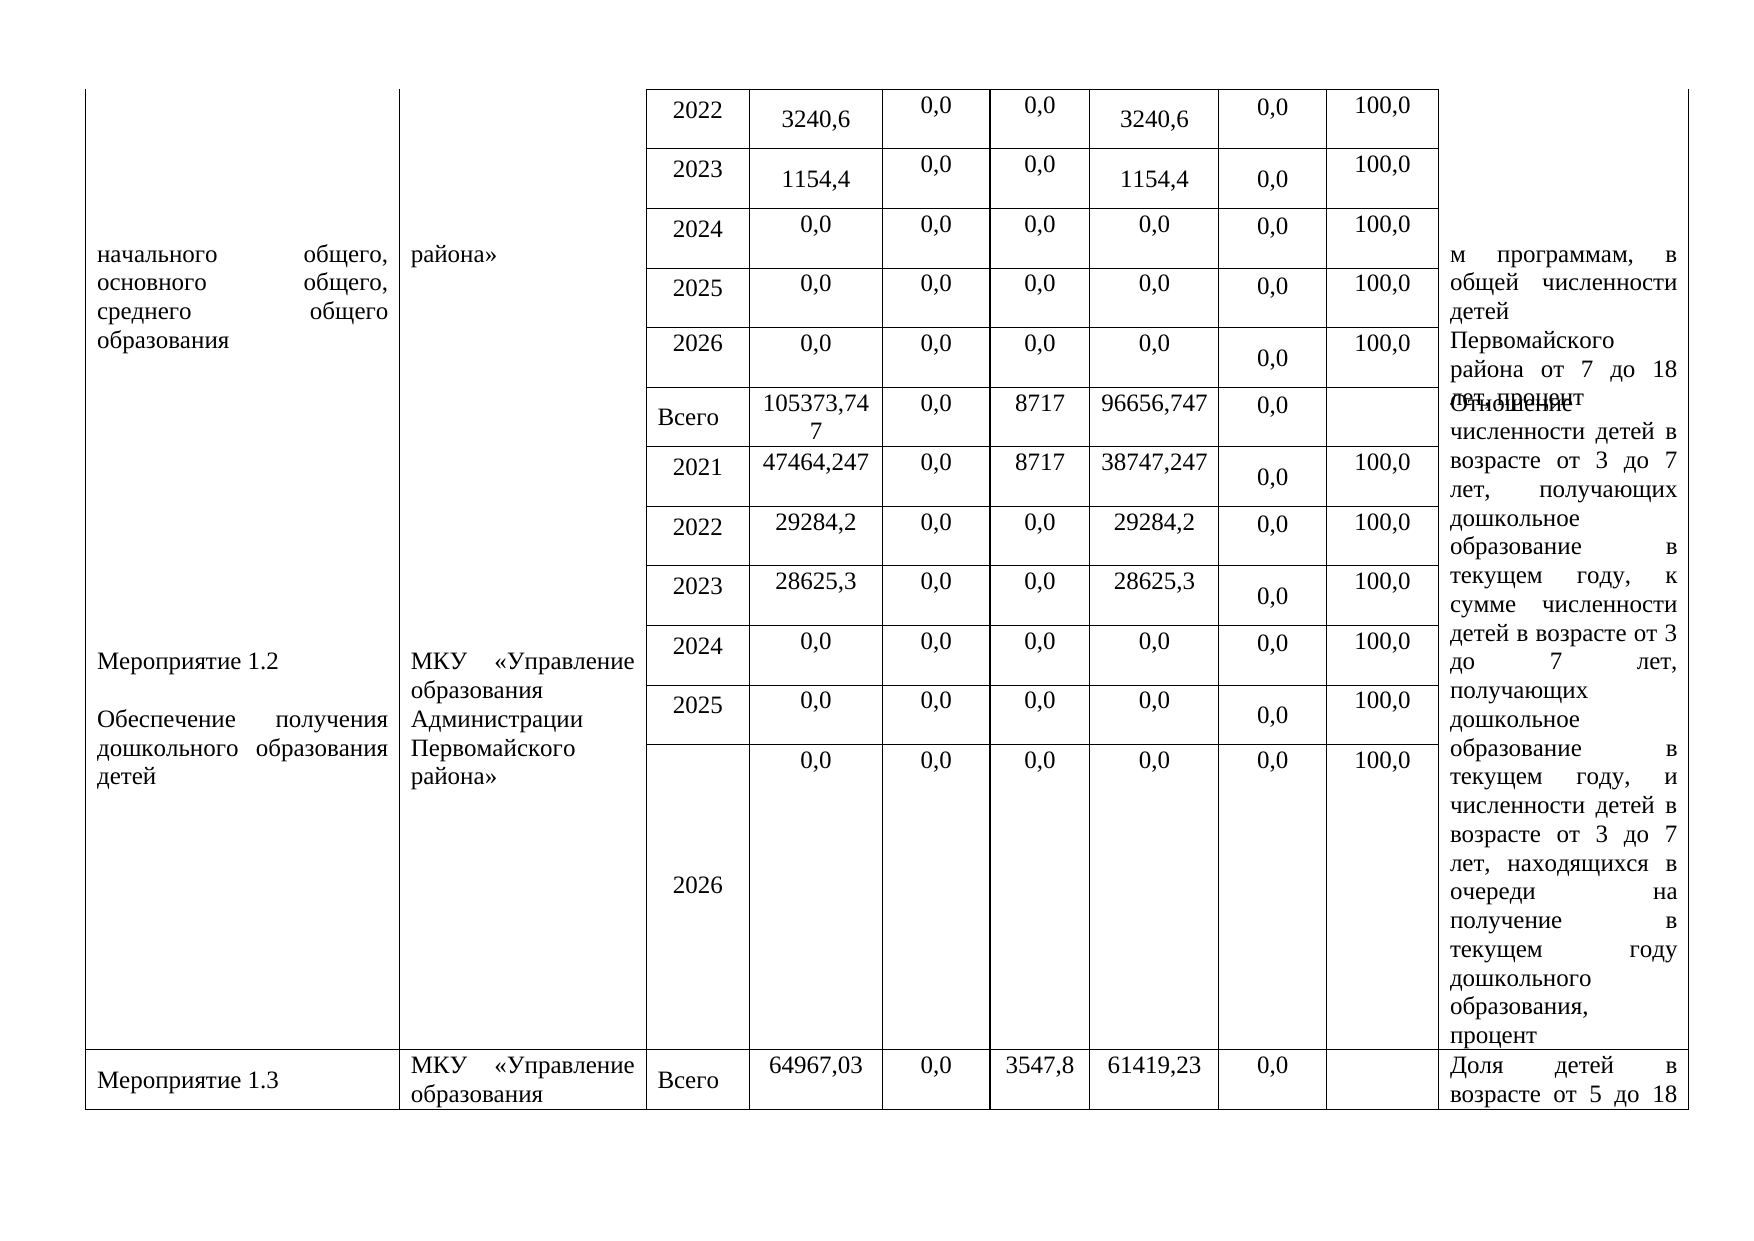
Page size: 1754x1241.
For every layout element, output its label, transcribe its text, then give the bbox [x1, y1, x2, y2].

table_cell 2021 [647, 447, 749, 506]
table_cell 0,0 [750, 328, 882, 387]
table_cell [400, 1050, 646, 1108]
table_cell 0,0 [1219, 447, 1326, 506]
table_cell 0,0 [1219, 626, 1326, 684]
table_cell 0,0 [991, 328, 1089, 387]
table_cell 3547,8 [991, 1050, 1089, 1108]
table_cell 0,0 [991, 566, 1089, 625]
table_cell 100,0 [1327, 447, 1438, 506]
table_cell 100,0 [1327, 149, 1438, 208]
table_cell 0,0 [1219, 745, 1326, 1049]
table_cell 61419,23 [1090, 1050, 1218, 1108]
table_cell 0,0 [1219, 328, 1326, 387]
table_cell Мероприятие 1.2 Обеспечение получения дошкольного образования детей [86, 387, 399, 1049]
table_cell 0,0 [1090, 686, 1218, 744]
table_cell 100,0 [1327, 686, 1438, 744]
table_cell 0,0 [991, 90, 1089, 148]
table_cell 0,0 [1219, 566, 1326, 625]
table_cell 105373,747 [750, 388, 882, 446]
table_cell 0,0 [1090, 745, 1218, 1049]
table_cell 0,0 [883, 447, 989, 506]
table_cell 0,0 [991, 269, 1089, 327]
table_cell 47464,247 [750, 447, 882, 506]
table_cell 0,0 [1219, 1050, 1326, 1108]
table_cell 2023 [647, 149, 749, 208]
table_cell 2023 [647, 566, 749, 625]
table_cell 28625,3 [1090, 566, 1218, 625]
table_cell 100,0 [1327, 507, 1438, 565]
table_cell 0,0 [883, 507, 989, 565]
table_cell [1327, 388, 1438, 446]
table_cell 64967,03 [750, 1050, 882, 1108]
table_cell 2026 [647, 328, 749, 387]
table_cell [1439, 1050, 1688, 1108]
table_cell 0,0 [883, 1050, 989, 1108]
table_cell 0,0 [883, 626, 989, 684]
table_cell 0,0 [750, 686, 882, 744]
table_cell 0,0 [991, 745, 1089, 1049]
table_cell 0,0 [883, 566, 989, 625]
table_cell 0,0 [1219, 507, 1326, 565]
table_cell 38747,247 [1090, 447, 1218, 506]
table_cell 3240,6 [1090, 90, 1218, 148]
table_cell 0,0 [991, 626, 1089, 684]
table_cell 0,0 [883, 90, 989, 148]
table_cell 0,0 [1219, 149, 1326, 208]
table_cell 0,0 [1090, 269, 1218, 327]
table_cell 0,0 [1090, 626, 1218, 684]
table_cell [1327, 1050, 1438, 1108]
table_cell 0,0 [883, 209, 989, 267]
table_cell 2026 [647, 745, 749, 1049]
table_cell 100,0 [1327, 745, 1438, 1049]
table_cell 8717 [991, 388, 1089, 446]
table_cell 100,0 [1327, 269, 1438, 327]
table_cell 0,0 [991, 686, 1089, 744]
table_cell 0,0 [883, 686, 989, 744]
table_cell 0,0 [1219, 209, 1326, 267]
table_cell 0,0 [1219, 686, 1326, 744]
table_cell 1154,4 [1090, 149, 1218, 208]
table_cell Всего [647, 1050, 749, 1108]
table_cell 0,0 [1219, 388, 1326, 446]
table_cell 2024 [647, 626, 749, 684]
table_cell Всего [647, 388, 749, 446]
table_cell 0,0 [750, 269, 882, 327]
table_cell 1154,4 [750, 149, 882, 208]
table_cell 2024 [647, 209, 749, 267]
table_cell 29284,2 [750, 507, 882, 565]
table_cell 100,0 [1327, 209, 1438, 267]
table_cell 100,0 [1327, 566, 1438, 625]
table_cell 0,0 [1219, 90, 1326, 148]
table_cell 0,0 [991, 149, 1089, 208]
table_cell 0,0 [883, 269, 989, 327]
table_cell 0,0 [750, 745, 882, 1049]
table_cell 0,0 [750, 209, 882, 267]
table_cell 100,0 [1327, 328, 1438, 387]
table_cell 100,0 [1327, 626, 1438, 684]
table_cell 2022 [647, 507, 749, 565]
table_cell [86, 1050, 399, 1108]
table_cell 100,0 [1327, 90, 1438, 148]
table_cell 0,0 [1219, 269, 1326, 327]
table_cell 0,0 [883, 149, 989, 208]
table_cell МКУ «Управление образования Администрации Первомайского района» [400, 387, 646, 1049]
table_cell 0,0 [883, 328, 989, 387]
table_cell 29284,2 [1090, 507, 1218, 565]
table_cell Отношение численности детей в возрасте от 3 до 7 лет, получающих дошкольное образование в текущем году, к сумме численности детей в возрасте от 3 до 7 лет, получающих дошкольное образование в текущем году, и численности детей в возрасте от 3 до 7 лет, находящихся в очереди на получение в текущем году дошкольного образования, процент [1439, 387, 1688, 1049]
table_cell 0,0 [1090, 209, 1218, 267]
table_cell 28625,3 [750, 566, 882, 625]
table_cell 2025 [647, 686, 749, 744]
table_cell 8717 [991, 447, 1089, 506]
table_cell 0,0 [1090, 328, 1218, 387]
table_cell 0,0 [991, 507, 1089, 565]
table_cell 96656,747 [1090, 388, 1218, 446]
table_cell 0,0 [883, 388, 989, 446]
table_cell 0,0 [883, 745, 989, 1049]
table_cell 0,0 [991, 209, 1089, 267]
table_cell 2025 [647, 269, 749, 327]
table_cell 2022 [647, 90, 749, 148]
table_cell 0,0 [750, 626, 882, 684]
table_cell 3240,6 [750, 90, 882, 148]
